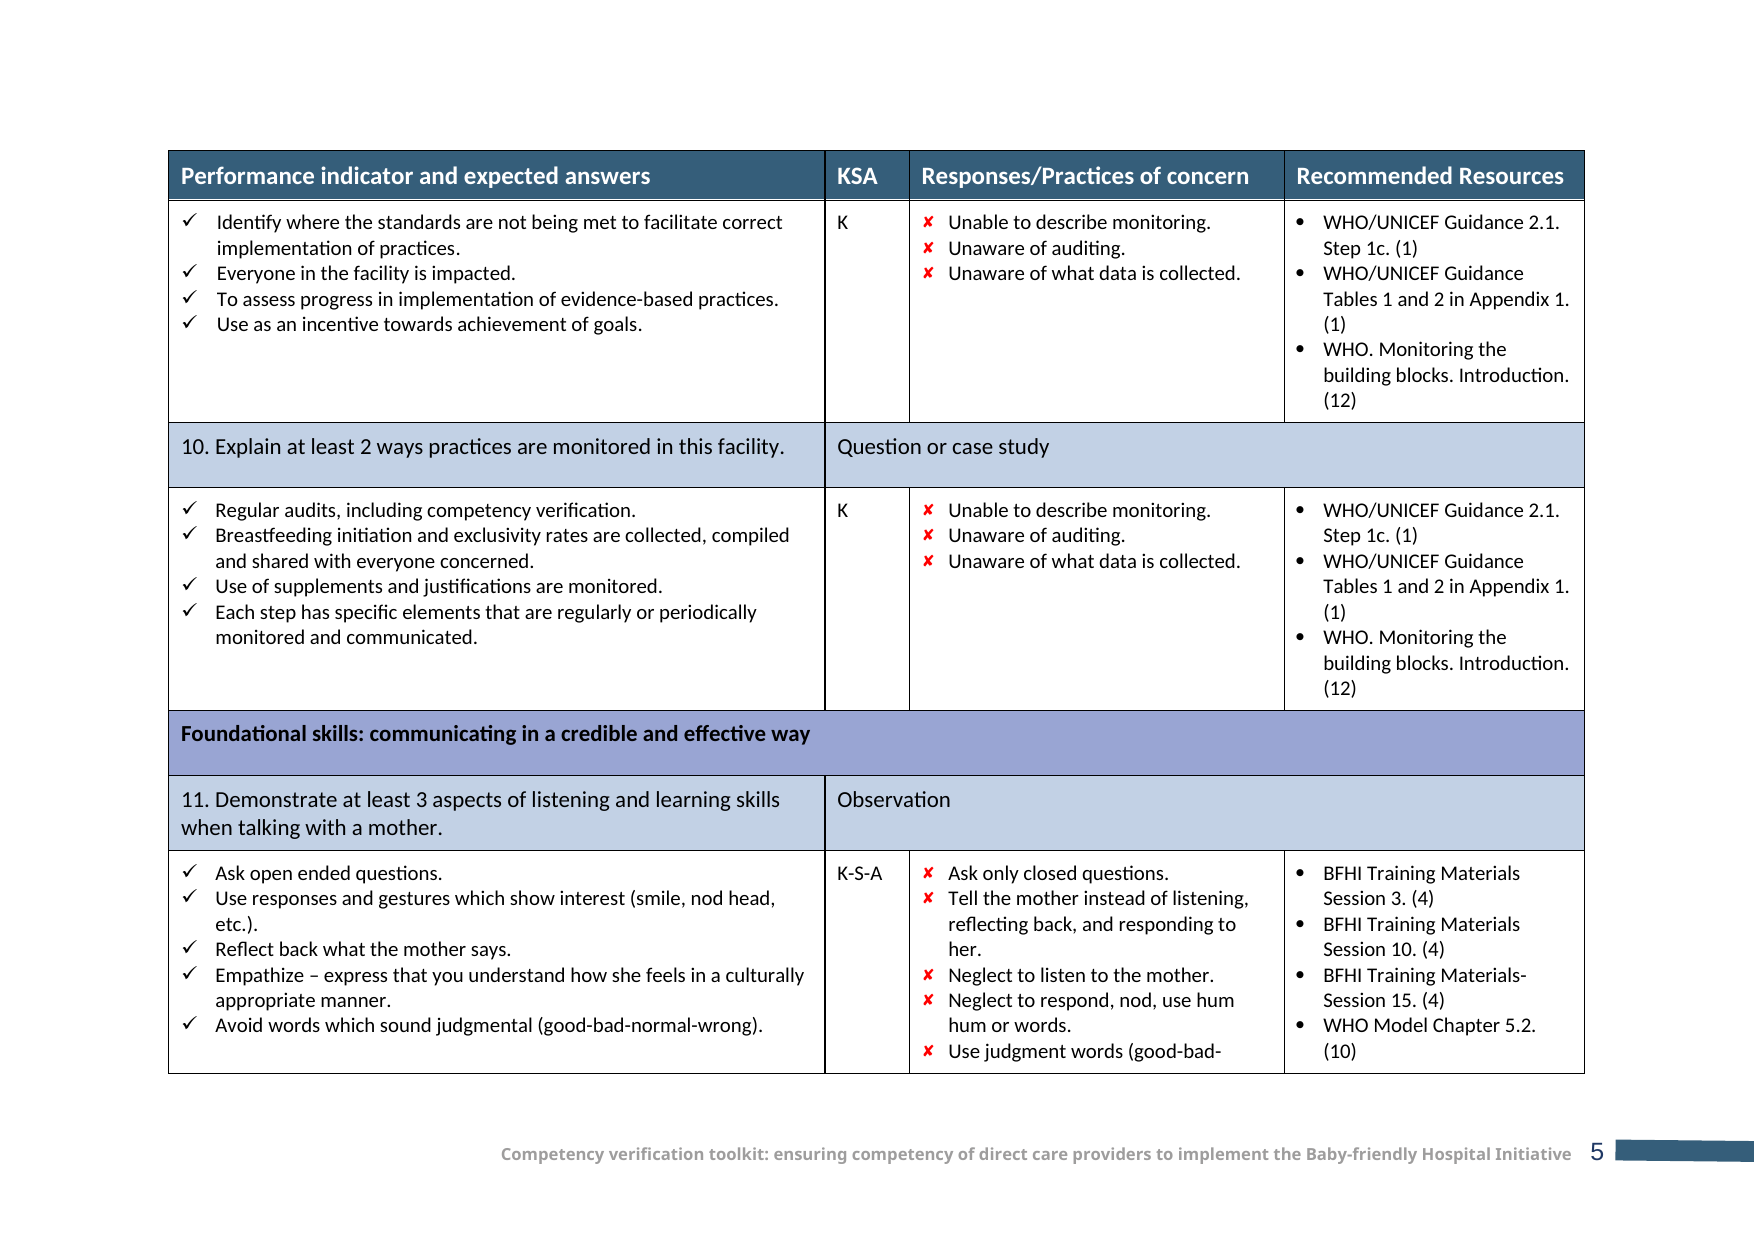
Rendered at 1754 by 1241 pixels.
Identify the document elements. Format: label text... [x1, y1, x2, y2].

table_cell K-S-A [826, 851, 909, 1072]
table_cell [1285, 851, 1584, 1072]
table_cell Identify where the standards are not being met to facilitate correct implementation of practices. Everyone in the facility is impacted. To assess progress in implementation of evidence-based practices. Use as an incentive towards achievement of goals. [169, 201, 824, 422]
table_cell K [826, 488, 909, 709]
table_cell Unable to describe monitoring. Unaware of auditing. Unaware of what data is collected. [910, 488, 1284, 709]
table_cell Unable to describe monitoring. Unaware of auditing. Unaware of what data is collected. [910, 201, 1284, 422]
table_header Responses/Practices of concern [910, 151, 1284, 199]
table_cell WHO/UNICEF Guidance 2.1. Step 1c. (1) WHO/UNICEF Guidance Tables 1 and 2 in Appendix 1. (1) WHO. Monitoring the building blocks. Introduction. (12) [1285, 201, 1584, 422]
table_cell 11. Demonstrate at least 3 aspects of listening and learning skills when talking with a mother. [169, 776, 824, 850]
table_cell 10. Explain at least 2 ways practices are monitored in this facility. [169, 423, 824, 487]
table_cell Foundational skills: communicating in a credible and effective way [169, 711, 1584, 775]
table_header Recommended Resources [1285, 151, 1584, 199]
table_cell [910, 851, 1284, 1072]
table_cell Observation [826, 776, 1584, 850]
table_header KSA [826, 151, 909, 199]
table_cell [169, 851, 824, 1072]
table_cell Regular audits, including competency verification. Breastfeeding initiation and exclusivity rates are collected, compiled and shared with everyone concerned. Use of supplements and justifications are monitored. Each step has specific elements that are regularly or periodically monitored and communicated. [169, 488, 824, 709]
table_header Performance indicator and expected answers [169, 151, 824, 199]
table_cell K [826, 201, 909, 422]
table_cell WHO/UNICEF Guidance 2.1. Step 1c. (1) WHO/UNICEF Guidance Tables 1 and 2 in Appendix 1. (1) WHO. Monitoring the building blocks. Introduction. (12) [1285, 488, 1584, 709]
table_cell Question or case study [826, 423, 1584, 487]
